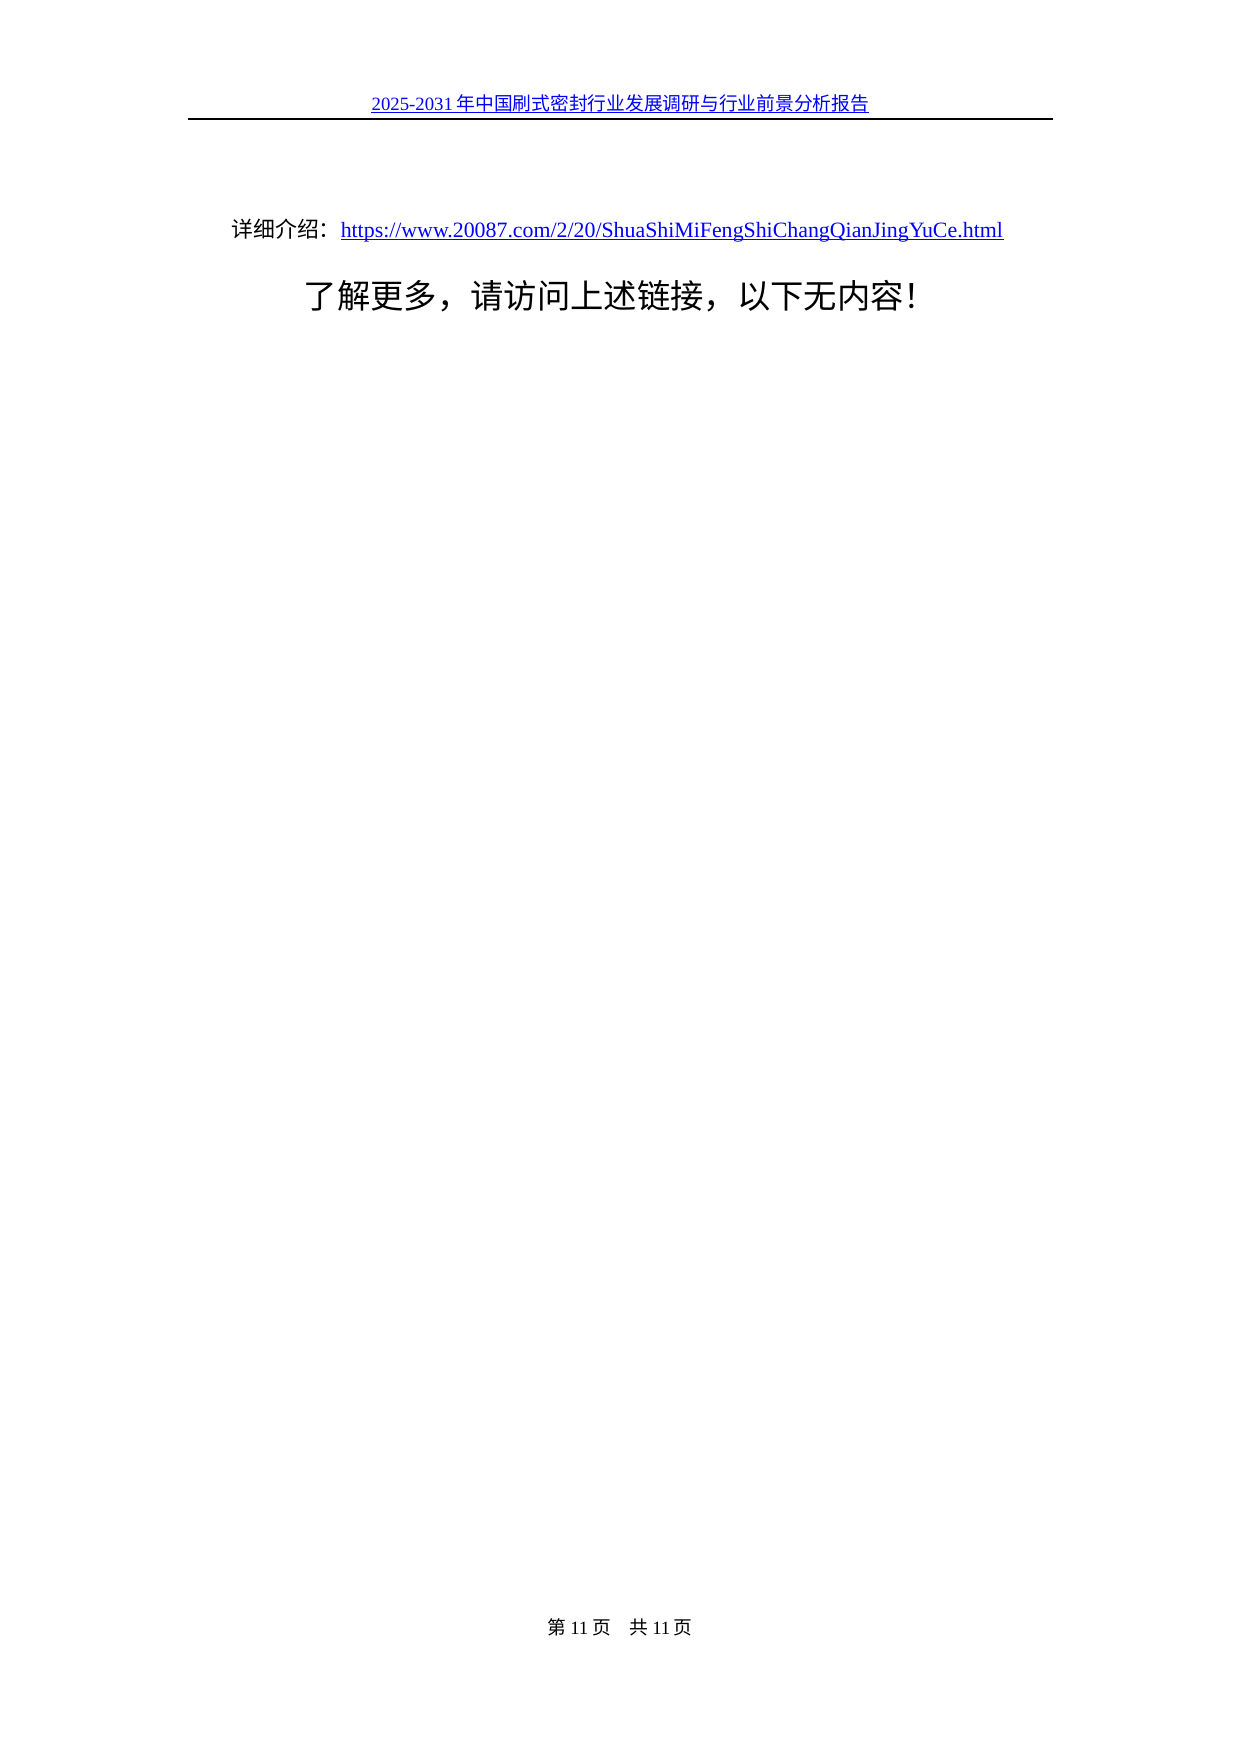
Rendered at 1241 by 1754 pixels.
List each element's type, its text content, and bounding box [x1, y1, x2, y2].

title 了解更多，请访问上述链接，以下无内容！ [187, 262, 1053, 327]
text 详细介绍：https://www.20087.com/2/20/ShuaShiMiFengShiChangQianJingYuCe.html [187, 212, 1053, 244]
